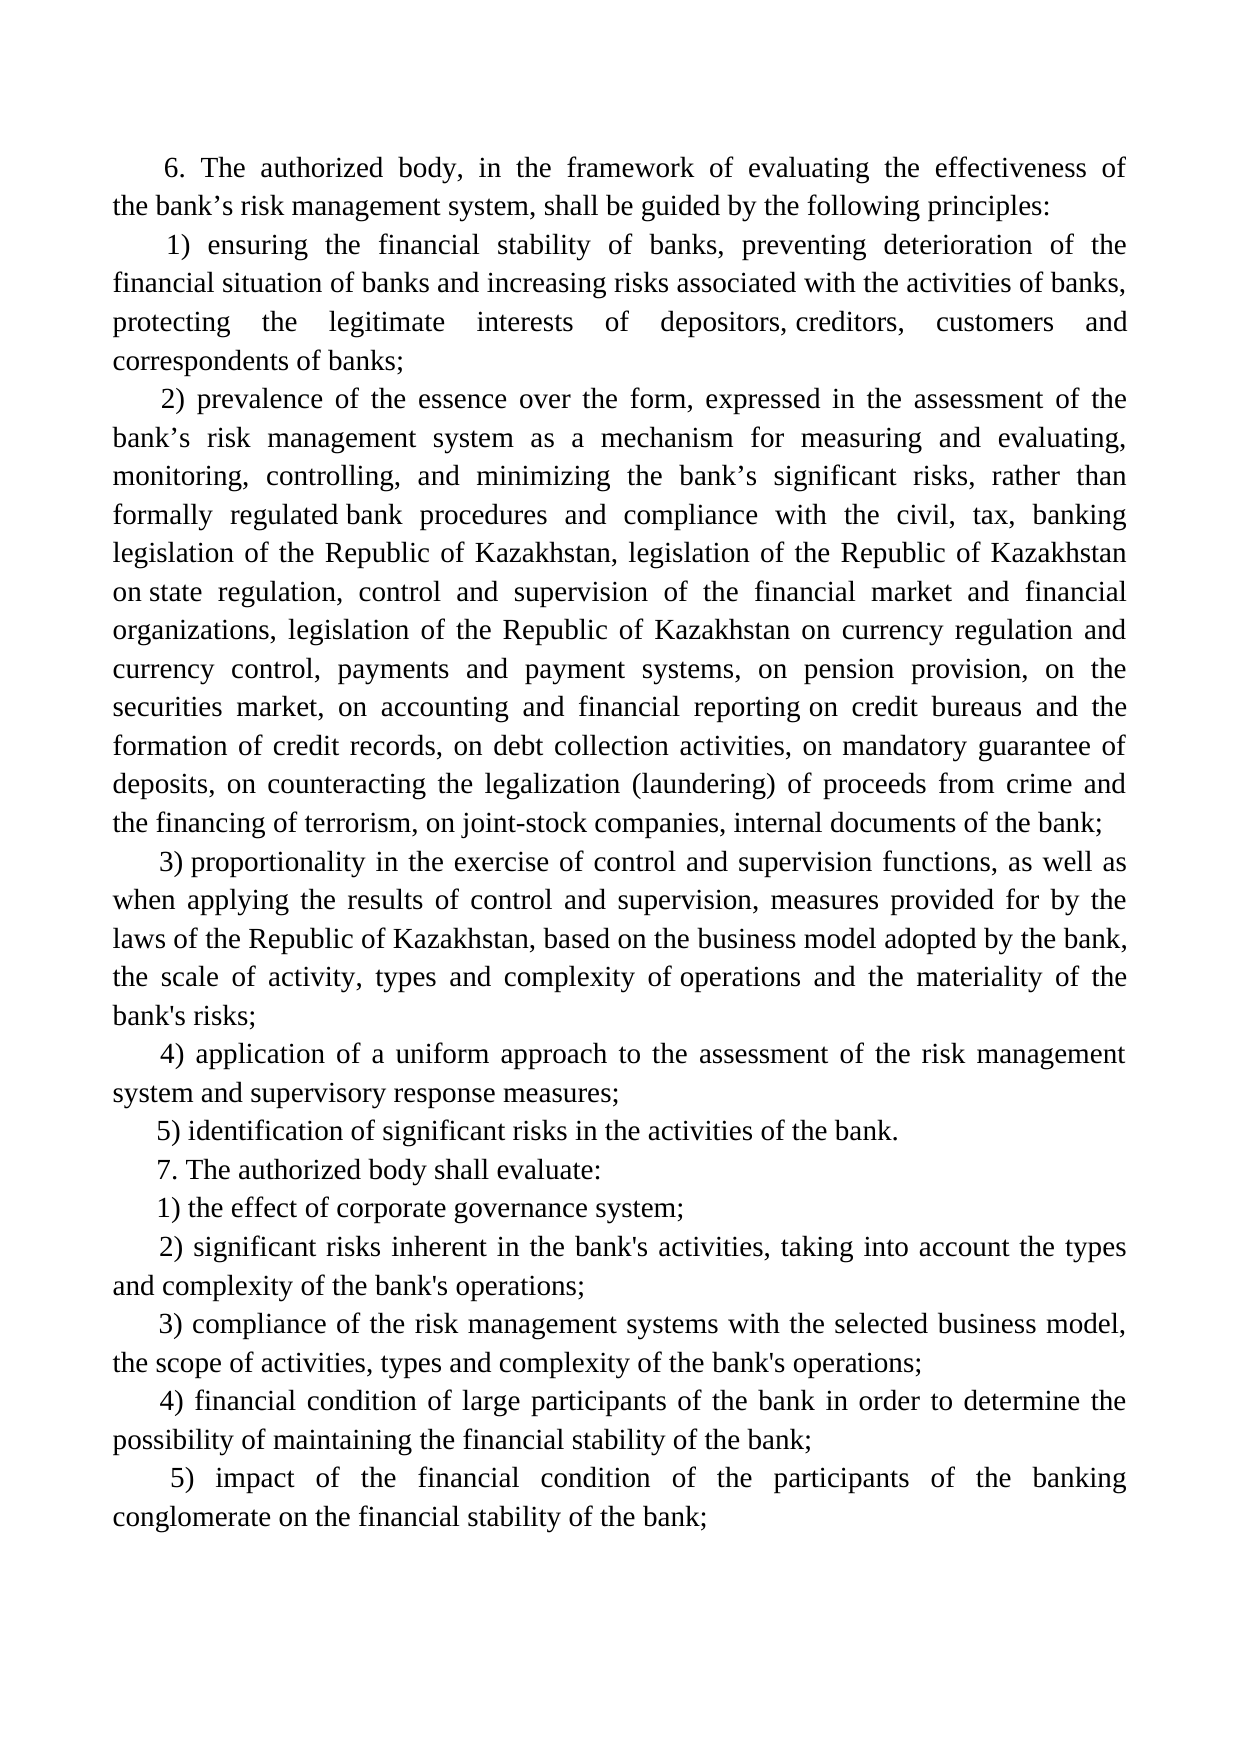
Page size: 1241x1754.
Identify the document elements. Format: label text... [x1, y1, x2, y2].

text 7. The authorized body shall evaluate: [112, 1152, 1128, 1186]
text 3) compliance of the risk management systems with the selected business model, the scope of activities, types and complexity of the bank's operations; [112, 1306, 1128, 1378]
text 2) significant risks inherent in the bank's activities, taking into account the types and complexity of the bank's operations; [112, 1229, 1128, 1301]
text 4) application of a uniform approach to the assessment of the risk management system and supervisory response measures; [112, 1036, 1128, 1108]
text 4) financial condition of large participants of the bank in order to determine the possibility of maintaining the financial stability of the bank; [112, 1383, 1128, 1455]
text 5) impact of the financial condition of the participants of the banking conglomerate on the financial stability of the bank; [112, 1460, 1128, 1532]
text 1) the effect of corporate governance system; [112, 1191, 1128, 1224]
text 2) prevalence of the essence over the form, expressed in the assessment of the bank’s risk management system as a mechanism for measuring and evaluating, monitoring, controlling, and minimizing the bank’s significant risks, rather than formally regulated bank procedures and compliance with the civil, tax, banking legislation of the Republic of Kazakhstan, legislation of the Republic of Kazakhstan on state regulation, control and supervision of the financial market and financial organizations, legislation of the Republic of Kazakhstan on currency regulation and currency control, payments and payment systems, on pension provision, on the securities market, on accounting and financial reporting on credit bureaus and the formation of credit records, on debt collection activities, on mandatory guarantee of deposits, on counteracting the legalization (laundering) of proceeds from crime and the financing of terrorism, on joint-stock companies, internal documents of the bank; [112, 381, 1128, 839]
text 1) ensuring the financial stability of banks, preventing deterioration of the financial situation of banks and increasing risks associated with the activities of banks, protecting the legitimate interests of depositors, creditors, customers and correspondents of banks; [112, 227, 1128, 376]
text 3) proportionality in the exercise of control and supervision functions, as well as when applying the results of control and supervision, measures provided for by the laws of the Republic of Kazakhstan, based on the business model adopted by the bank, the scale of activity, types and complexity of operations and the materiality of the bank's risks; [112, 844, 1128, 1031]
text 6. The authorized body, in the framework of evaluating the effectiveness of the bank’s risk management system, shall be guided by the following principles: [112, 150, 1128, 222]
text 5) identification of significant risks in the activities of the bank. [112, 1113, 1128, 1147]
